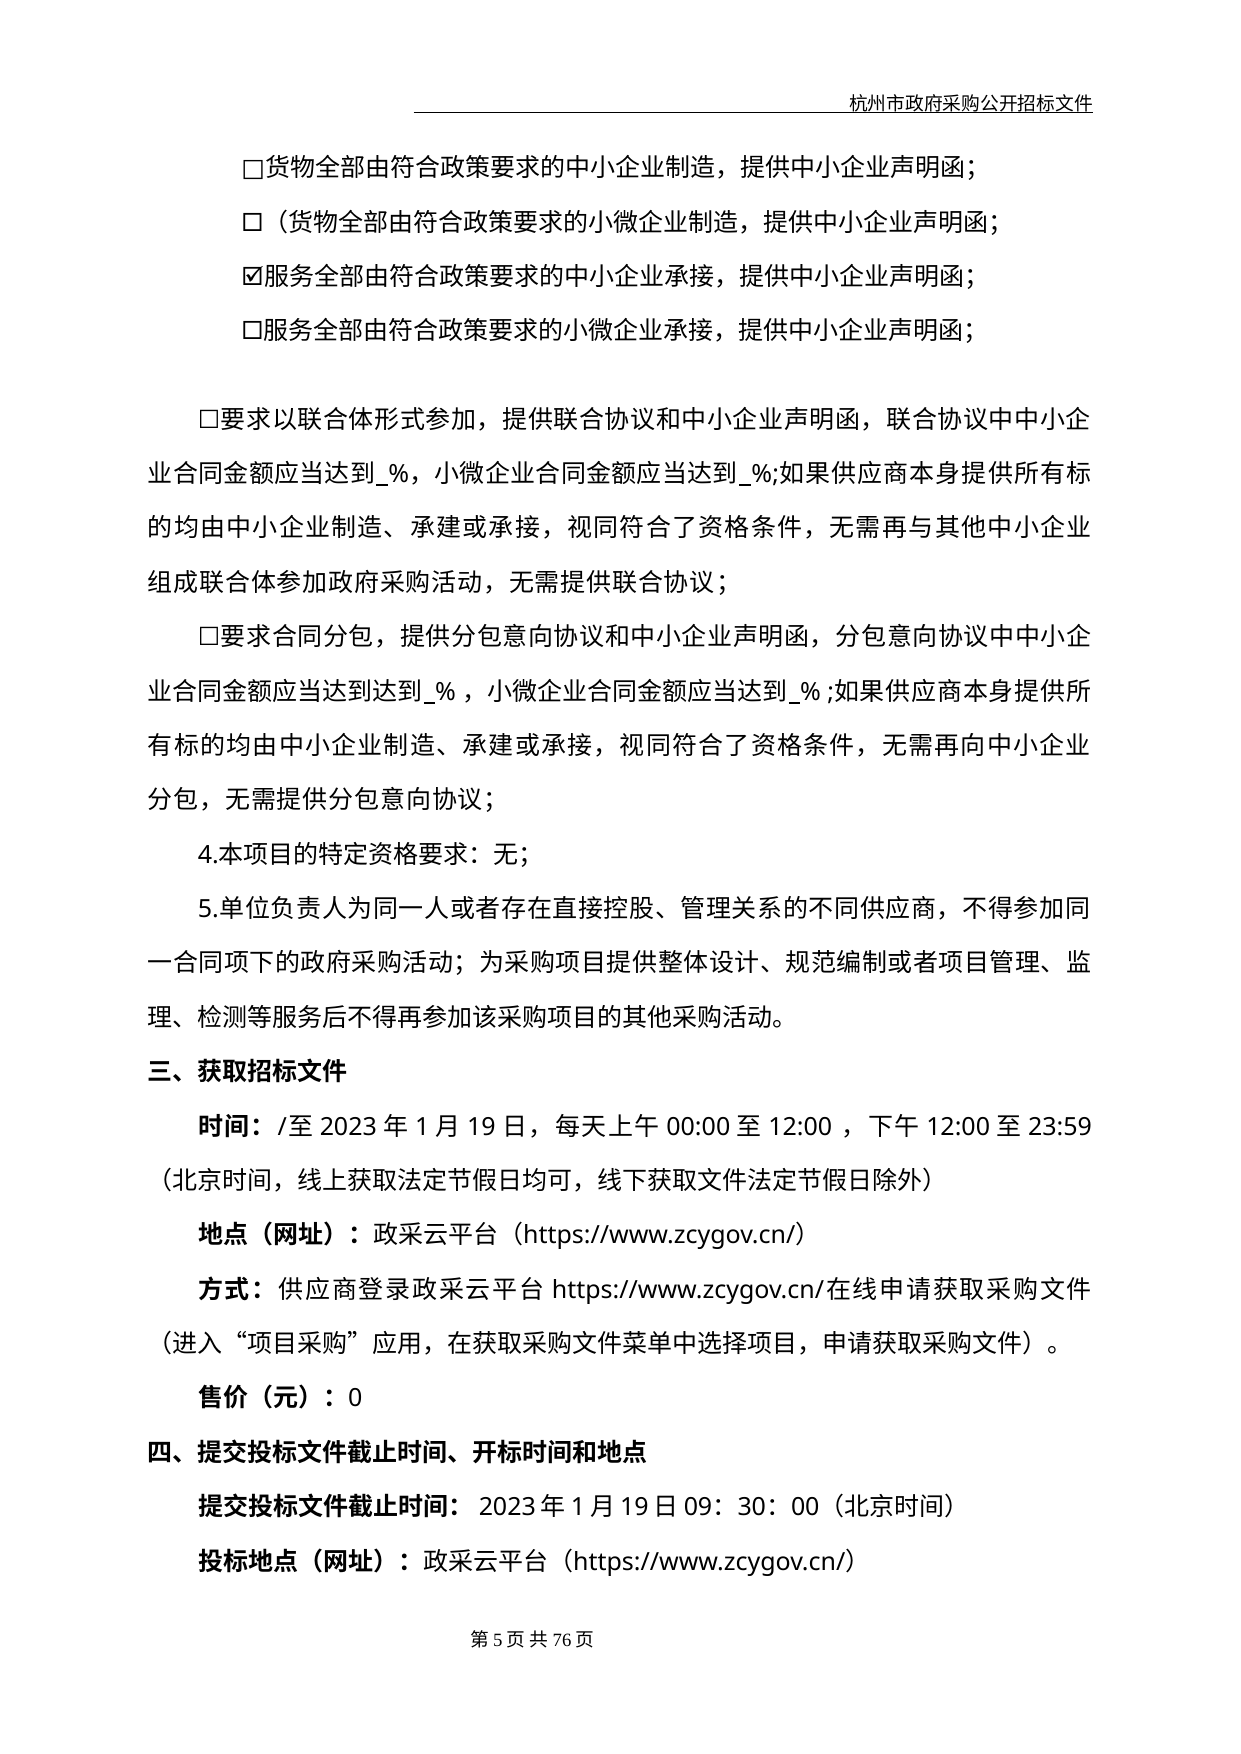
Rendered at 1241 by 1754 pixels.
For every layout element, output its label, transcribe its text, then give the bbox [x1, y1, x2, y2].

text 四、提交投标文件截止时间、开标时间和地点 [148, 1432, 1093, 1468]
text 时间：/至2023年1月19日，每天上午00:00至12:00 ，下午12:00至23:59（北京时间，线上获取法定节假日均可，线下获取文件法定节假日除外） [148, 1106, 1093, 1197]
text 服务全部由符合政策要求的中小企业承接，提供中小企业声明函； [148, 256, 1093, 293]
text 提交投标文件截止时间： 2023年1月19日09：30：00（北京时间） [148, 1487, 1093, 1523]
text 售价（元）：0 [148, 1378, 1093, 1414]
text 要求以联合体形式参加，提供联合协议和中小企业声明函，联合协议中中小企业合同金额应当达到 %，小微企业合同金额应当达到 %;如果供应商本身提供所有标的均由中小企业制造、承建或承接，视同符合了资格条件，无需再与其他中小企业组成联合体参加政府采购活动，无需提供联合协议； [148, 399, 1093, 598]
text 4.本项目的特定资格要求：无； [148, 834, 1093, 870]
text 要求合同分包，提供分包意向协议和中小企业声明函，分包意向协议中中小企业合同金额应当达到达到 % ，小微企业合同金额应当达到 % ;如果供应商本身提供所有标的均由中小企业制造、承建或承接，视同符合了资格条件，无需再向中小企业分包，无需提供分包意向协议； [148, 617, 1093, 816]
text 货物全部由符合政策要求的小微企业制造，提供中小企业声明函； [148, 202, 1093, 238]
text 三、获取招标文件 [148, 1052, 1093, 1088]
text 5.单位负责人为同一人或者存在直接控股、管理关系的不同供应商，不得参加同一合同项下的政府采购活动；为采购项目提供整体设计、规范编制或者项目管理、监理、检测等服务后不得再参加该采购项目的其他采购活动。 [148, 888, 1093, 1033]
text 方式：供应商登录政采云平台https://www.zcygov.cn/在线申请获取采购文件（进入“项目采购”应用，在获取采购文件菜单中选择项目，申请获取采购文件）。 [148, 1269, 1093, 1360]
text 地点（网址）：政采云平台（https://www.zcygov.cn/） [148, 1215, 1093, 1251]
text 投标地点（网址）：政采云平台（https://www.zcygov.cn/） [148, 1541, 1093, 1577]
text 货物全部由符合政策要求的中小企业制造，提供中小企业声明函； [148, 148, 1093, 184]
text 服务全部由符合政策要求的小微企业承接，提供中小企业声明函； [148, 311, 1093, 347]
